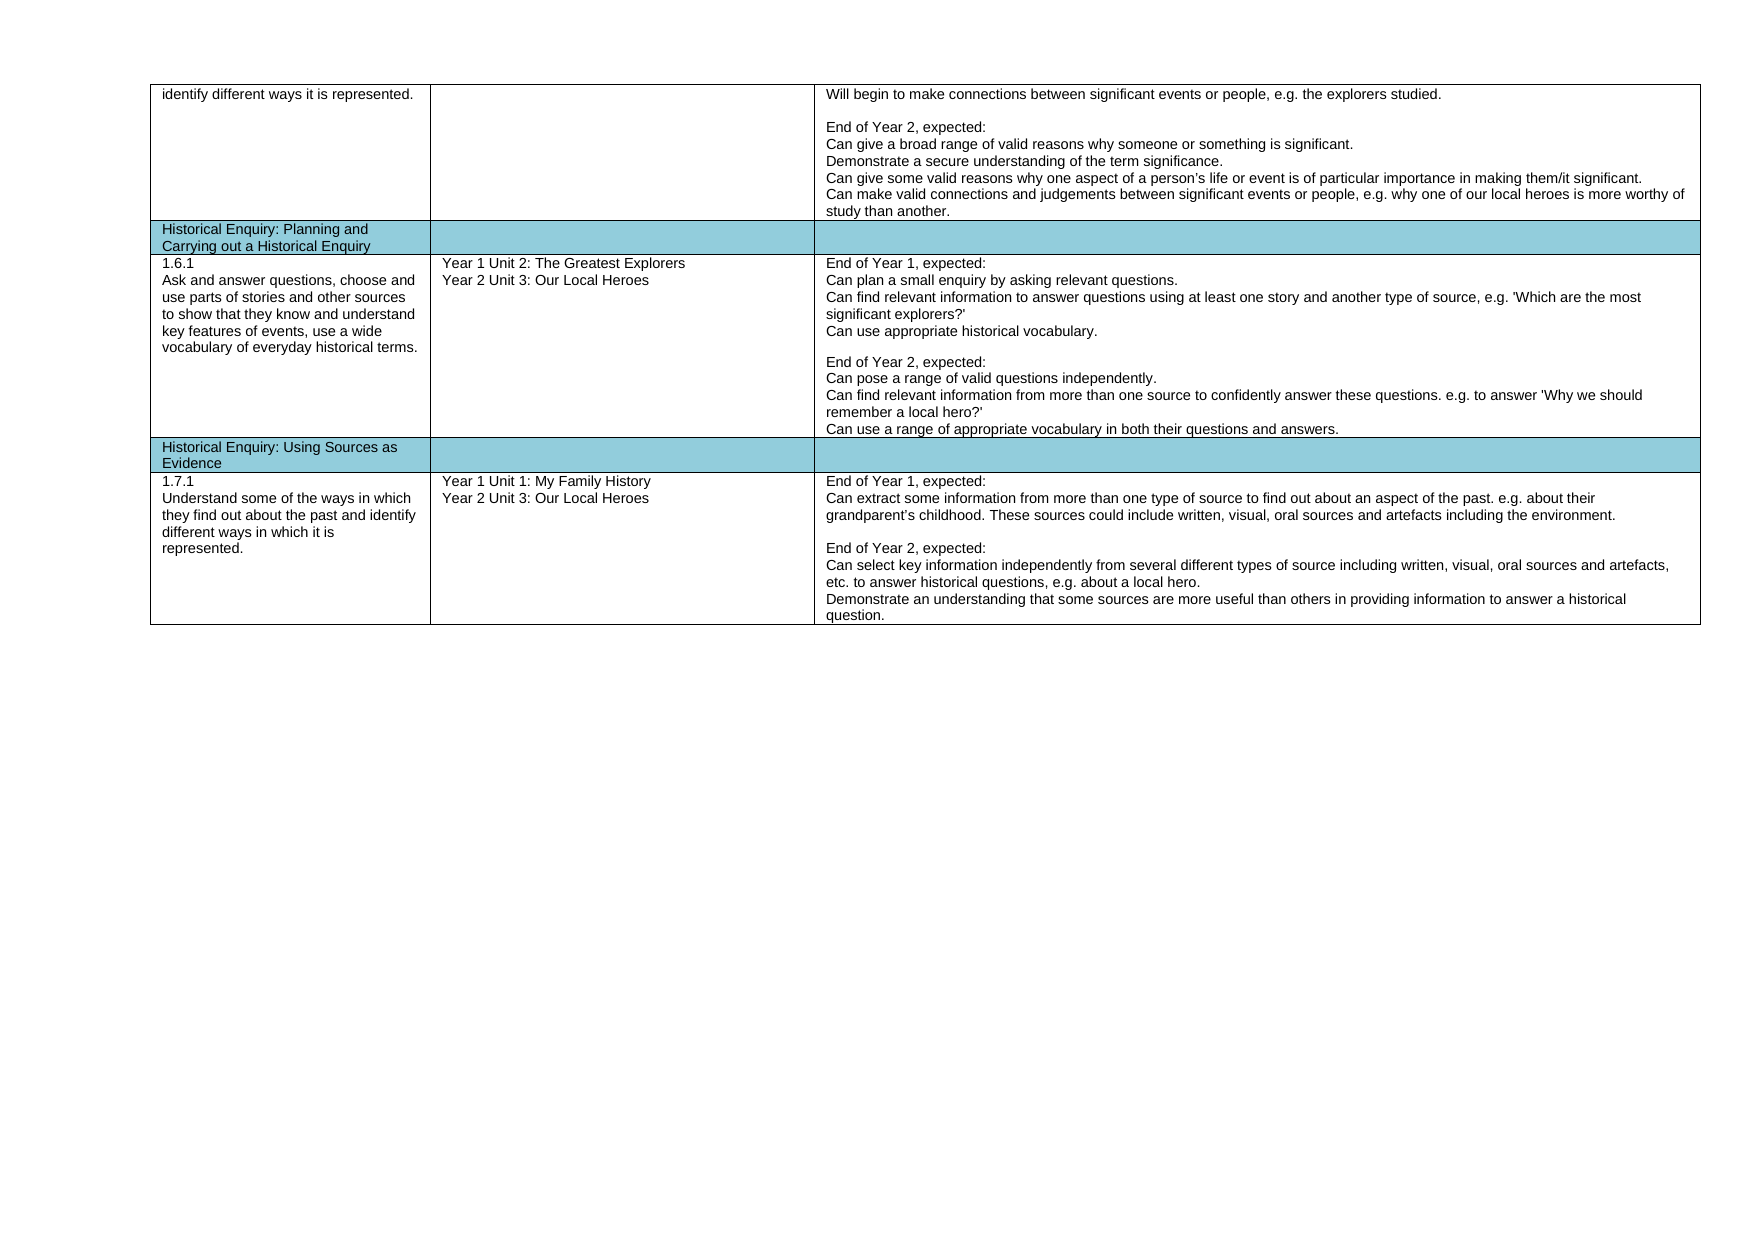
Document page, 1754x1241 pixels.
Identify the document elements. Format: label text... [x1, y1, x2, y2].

table_cell Historical Enquiry: Planning and Carrying out a Historical Enquiry [151, 221, 430, 254]
table_cell Year 1 Unit 1: My Family History Year 2 Unit 3: Our Local Heroes [431, 473, 814, 624]
table_cell [815, 221, 1700, 254]
table_cell End of Year 1, expected: Can extract some information from more than one type of source to find out about an aspect of the past. e.g. about their grandparent’s childhood. These sources could include written, visual, oral sources and artefacts including the environment. End of Year 2, expected: Can select key information independently from several different types of source including written, visual, oral sources and artefacts, etc. to answer historical questions, e.g. about a local hero. Demonstrate an understanding that some sources are more useful than others in providing information to answer a historical question. [815, 473, 1700, 624]
table_cell Year 1 Unit 2: The Greatest Explorers Year 2 Unit 3: Our Local Heroes [431, 255, 814, 437]
table_cell Historical Enquiry: Using Sources as Evidence [151, 438, 430, 472]
table_cell [815, 438, 1700, 472]
table_cell [431, 438, 814, 472]
table_cell [431, 221, 814, 254]
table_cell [815, 85, 1700, 219]
table_cell 1.6.1 Ask and answer questions, choose and use parts of stories and other sources to show that they know and understand key features of events, use a wide vocabulary of everyday historical terms. [151, 255, 430, 437]
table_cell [151, 85, 430, 219]
table_cell End of Year 1, expected: Can plan a small enquiry by asking relevant questions. Can find relevant information to answer questions using at least one story and another type of source, e.g. 'Which are the most significant explorers?' Can use appropriate historical vocabulary. End of Year 2, expected: Can pose a range of valid questions independently. Can find relevant information from more than one source to confidently answer these questions. e.g. to answer 'Why we should remember a local hero?' Can use a range of appropriate vocabulary in both their questions and answers. [815, 255, 1700, 437]
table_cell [431, 85, 814, 219]
table_cell 1.7.1 Understand some of the ways in which they find out about the past and identify different ways in which it is represented. [151, 473, 430, 624]
